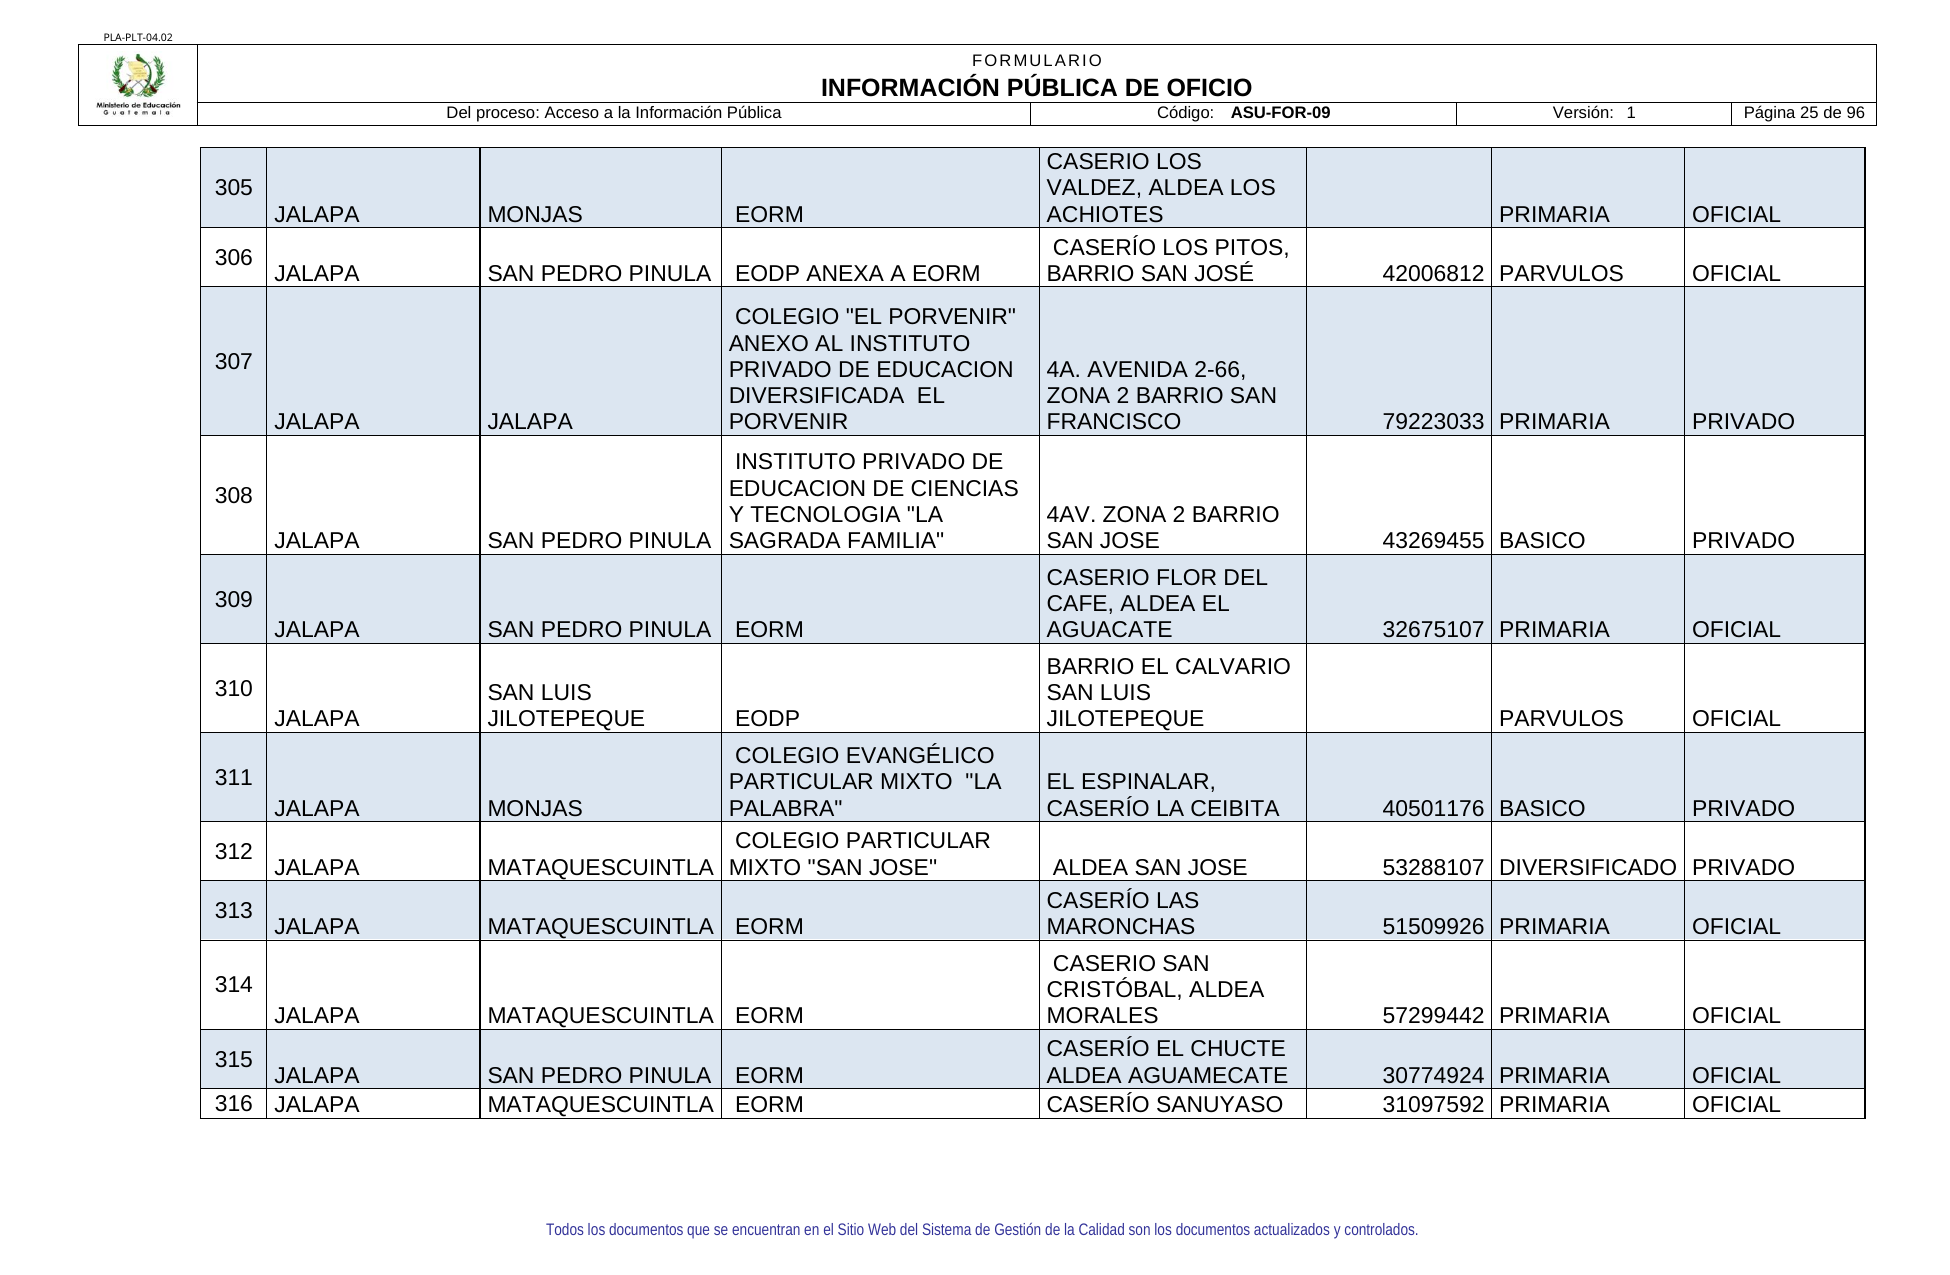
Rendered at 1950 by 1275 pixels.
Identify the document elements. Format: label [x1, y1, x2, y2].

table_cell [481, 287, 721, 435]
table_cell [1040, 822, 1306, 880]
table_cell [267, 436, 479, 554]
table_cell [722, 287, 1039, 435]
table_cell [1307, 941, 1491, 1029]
picture [95, 51, 181, 117]
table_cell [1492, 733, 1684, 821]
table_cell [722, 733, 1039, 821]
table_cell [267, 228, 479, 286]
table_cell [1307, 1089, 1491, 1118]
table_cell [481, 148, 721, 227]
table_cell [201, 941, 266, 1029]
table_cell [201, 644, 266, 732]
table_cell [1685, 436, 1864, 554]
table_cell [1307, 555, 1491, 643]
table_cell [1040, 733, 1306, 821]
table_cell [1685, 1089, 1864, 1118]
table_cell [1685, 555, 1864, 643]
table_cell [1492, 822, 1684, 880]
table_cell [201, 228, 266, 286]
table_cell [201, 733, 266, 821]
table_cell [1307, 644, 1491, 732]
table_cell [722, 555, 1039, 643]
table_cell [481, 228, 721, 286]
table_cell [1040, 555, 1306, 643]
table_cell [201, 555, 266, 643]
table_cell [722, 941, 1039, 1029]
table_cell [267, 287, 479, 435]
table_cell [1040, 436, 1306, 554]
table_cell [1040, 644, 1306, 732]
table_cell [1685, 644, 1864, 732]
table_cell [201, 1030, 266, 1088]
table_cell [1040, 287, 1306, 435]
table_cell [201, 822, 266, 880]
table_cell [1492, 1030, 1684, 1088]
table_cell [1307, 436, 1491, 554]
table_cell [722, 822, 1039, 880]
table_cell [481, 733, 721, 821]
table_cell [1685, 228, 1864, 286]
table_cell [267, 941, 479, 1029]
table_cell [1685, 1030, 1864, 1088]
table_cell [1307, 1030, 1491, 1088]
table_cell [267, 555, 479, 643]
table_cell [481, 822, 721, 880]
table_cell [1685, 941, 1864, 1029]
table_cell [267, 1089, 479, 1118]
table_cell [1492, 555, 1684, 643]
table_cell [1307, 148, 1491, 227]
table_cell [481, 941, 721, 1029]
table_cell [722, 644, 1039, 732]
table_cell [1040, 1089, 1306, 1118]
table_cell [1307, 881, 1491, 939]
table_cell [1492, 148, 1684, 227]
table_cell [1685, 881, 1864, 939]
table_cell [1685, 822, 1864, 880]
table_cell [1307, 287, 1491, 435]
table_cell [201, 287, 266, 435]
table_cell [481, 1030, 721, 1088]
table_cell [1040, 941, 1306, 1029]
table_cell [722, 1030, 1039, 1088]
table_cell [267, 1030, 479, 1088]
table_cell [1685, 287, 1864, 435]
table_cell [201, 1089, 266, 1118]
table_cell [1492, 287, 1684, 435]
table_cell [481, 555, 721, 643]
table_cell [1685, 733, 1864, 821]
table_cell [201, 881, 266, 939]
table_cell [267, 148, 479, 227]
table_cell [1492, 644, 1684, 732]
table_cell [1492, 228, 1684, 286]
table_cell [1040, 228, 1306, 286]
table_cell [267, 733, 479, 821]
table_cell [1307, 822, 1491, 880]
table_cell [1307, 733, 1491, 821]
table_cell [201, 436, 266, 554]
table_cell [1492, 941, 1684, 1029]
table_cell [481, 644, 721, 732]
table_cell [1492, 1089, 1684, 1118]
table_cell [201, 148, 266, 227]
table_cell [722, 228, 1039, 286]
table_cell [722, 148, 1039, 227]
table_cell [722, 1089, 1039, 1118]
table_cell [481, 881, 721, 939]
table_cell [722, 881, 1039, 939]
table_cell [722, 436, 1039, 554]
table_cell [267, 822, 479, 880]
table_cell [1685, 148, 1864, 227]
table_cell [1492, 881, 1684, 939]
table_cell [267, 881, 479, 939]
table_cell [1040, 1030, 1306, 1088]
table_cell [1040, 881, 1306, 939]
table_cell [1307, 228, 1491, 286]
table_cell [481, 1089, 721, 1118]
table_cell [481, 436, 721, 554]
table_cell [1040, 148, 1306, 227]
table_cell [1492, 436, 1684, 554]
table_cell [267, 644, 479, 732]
